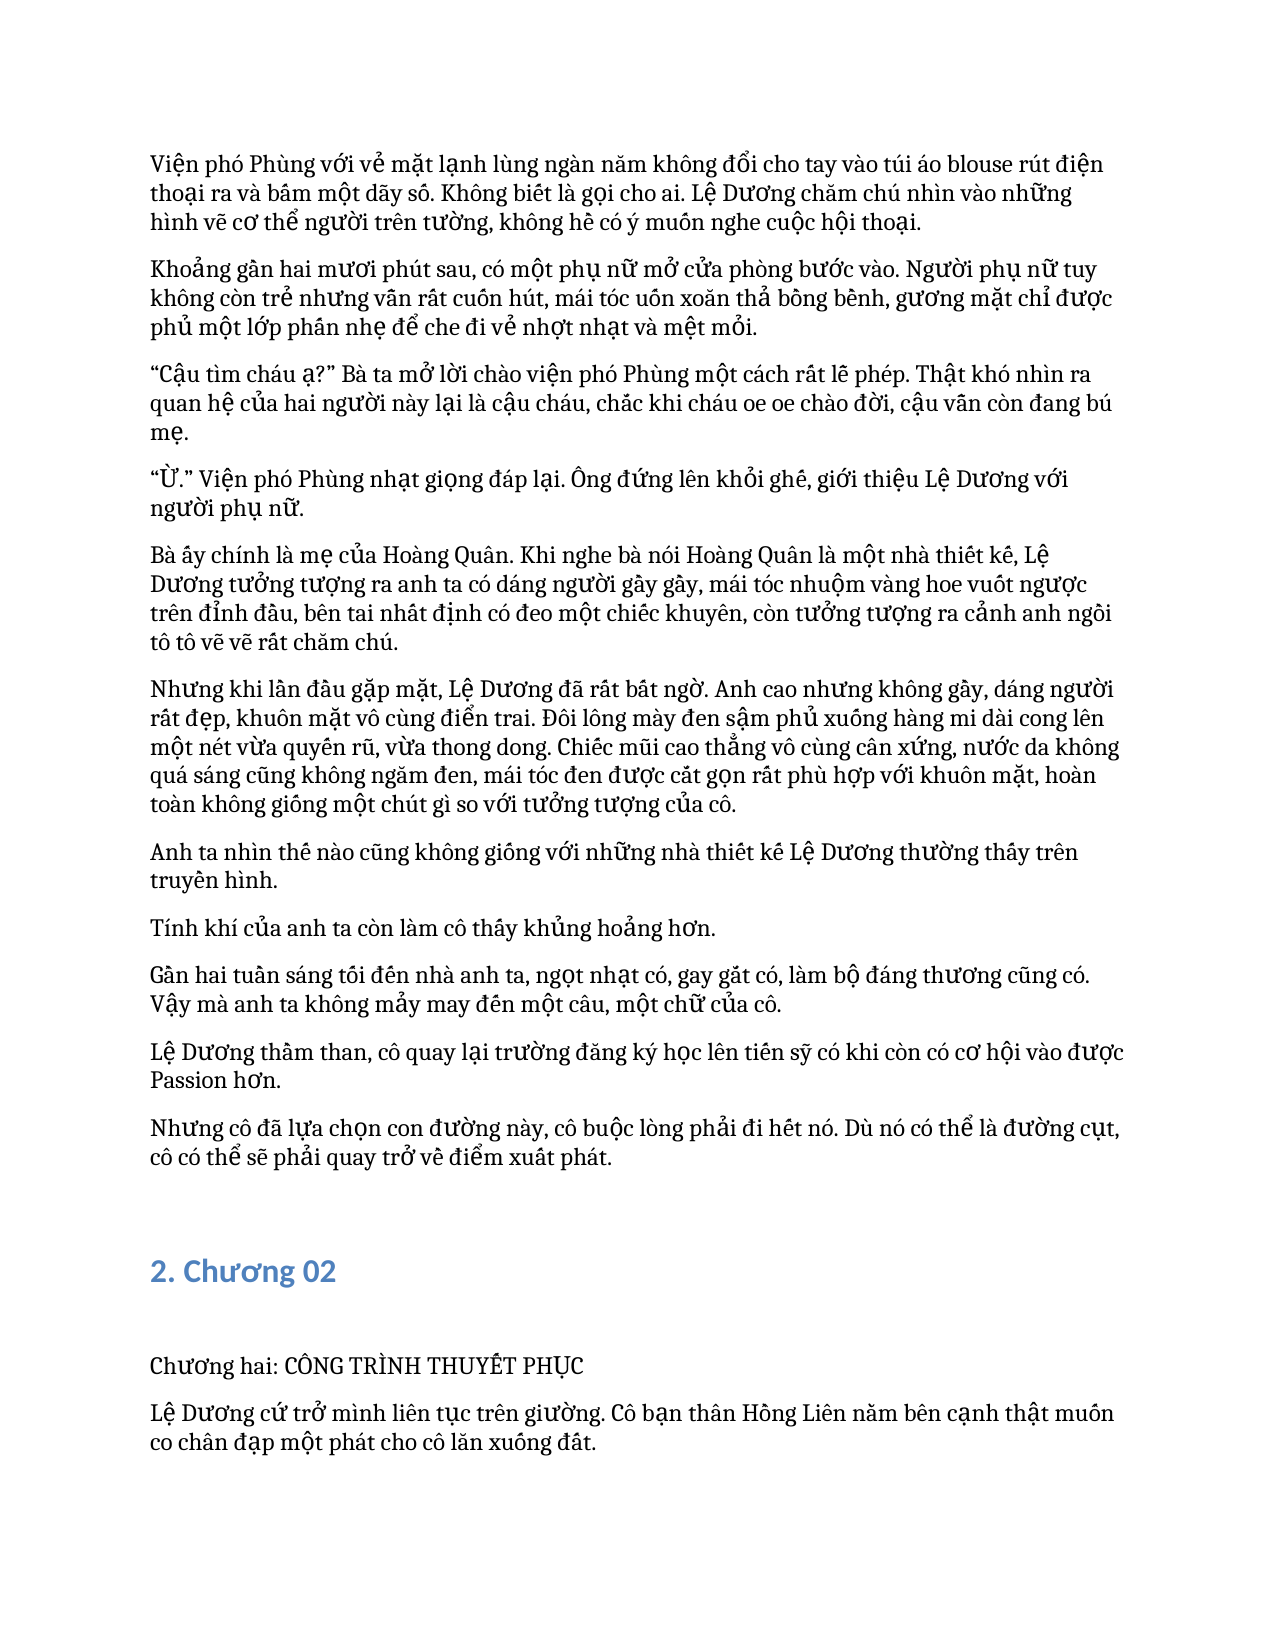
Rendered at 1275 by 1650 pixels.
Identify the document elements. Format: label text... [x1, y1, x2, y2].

text Lệ Dương thầm than, cô quay lại trường đăng ký học lên tiến sỹ có khi còn có cơ hội vào được Passion hơn. [150, 1037, 1125, 1095]
text Khoảng gần hai mươi phút sau, có một phụ nữ mở cửa phòng bước vào. Người phụ nữ tuy không còn trẻ nhưng vẫn rất cuốn hút, mái tóc uốn xoăn thả bồng bềnh, gương mặt chỉ được phủ một lớp phấn nhẹ để che đi vẻ nhợt nhạt và mệt mỏi. [150, 255, 1125, 341]
text “Cậu tìm cháu ạ?” Bà ta mở lời chào viện phó Phùng một cách rất lễ phép. Thật khó nhìn ra quan hệ của hai người này lại là cậu cháu, chắc khi cháu oe oe chào đời, cậu vẫn còn đang bú mẹ. [150, 360, 1125, 446]
text Viện phó Phùng với vẻ mặt lạnh lùng ngàn năm không đổi cho tay vào túi áo blouse rút điện thoại ra và bấm một dãy số. Không biết là gọi cho ai. Lệ Dương chăm chú nhìn vào những hình vẽ cơ thể người trên tường, không hề có ý muốn nghe cuộc hội thoại. [150, 150, 1125, 236]
text Nhưng cô đã lựa chọn con đường này, cô buộc lòng phải đi hết nó. Dù nó có thể là đường cụt, cô có thể sẽ phải quay trở về điểm xuất phát. [150, 1114, 1125, 1229]
text Gần hai tuần sáng tối đến nhà anh ta, ngọt nhạt có, gay gắt có, làm bộ đáng thương cũng có. Vậy mà anh ta không mảy may đến một câu, một chữ của cô. [150, 961, 1125, 1019]
text Nhưng khi lần đầu gặp mặt, Lệ Dương đã rất bất ngờ. Anh cao nhưng không gầy, dáng người rất đẹp, khuôn mặt vô cùng điển trai. Đôi lông mày đen sậm phủ xuống hàng mi dài cong lên một nét vừa quyến rũ, vừa thong dong. Chiếc mũi cao thẳng vô cùng cân xứng, nước da không quá sáng cũng không ngăm đen, mái tóc đen được cắt gọn rất phù hợp với khuôn mặt, hoàn toàn không giống một chút gì so với tưởng tượng của cô. [150, 675, 1125, 819]
text Chương hai: CÔNG TRÌNH THUYẾT PHỤC [150, 1294, 1125, 1380]
subtitle 2. Chương 02 [150, 1249, 1125, 1290]
text Tính khí của anh ta còn làm cô thấy khủng hoảng hơn. [150, 914, 1125, 942]
text “Ừ.” Viện phó Phùng nhạt giọng đáp lại. Ông đứng lên khỏi ghế, giới thiệu Lệ Dương với người phụ nữ. [150, 465, 1125, 522]
text Anh ta nhìn thế nào cũng không giống với những nhà thiết kế Lệ Dương thường thấy trên truyền hình. [150, 837, 1125, 895]
text Bà ấy chính là mẹ của Hoàng Quân. Khi nghe bà nói Hoàng Quân là một nhà thiết kế, Lệ Dương tưởng tượng ra anh ta có dáng người gầy gầy, mái tóc nhuộm vàng hoe vuốt ngược trên đỉnh đầu, bên tai nhất định có đeo một chiếc khuyên, còn tưởng tượng ra cảnh anh ngồi tô tô vẽ vẽ rất chăm chú. [150, 541, 1125, 656]
text Lệ Dương cứ trở mình liên tục trên giường. Cô bạn thân Hồng Liên nằm bên cạnh thật muốn co chân đạp một phát cho cô lăn xuống đất. [150, 1399, 1125, 1457]
